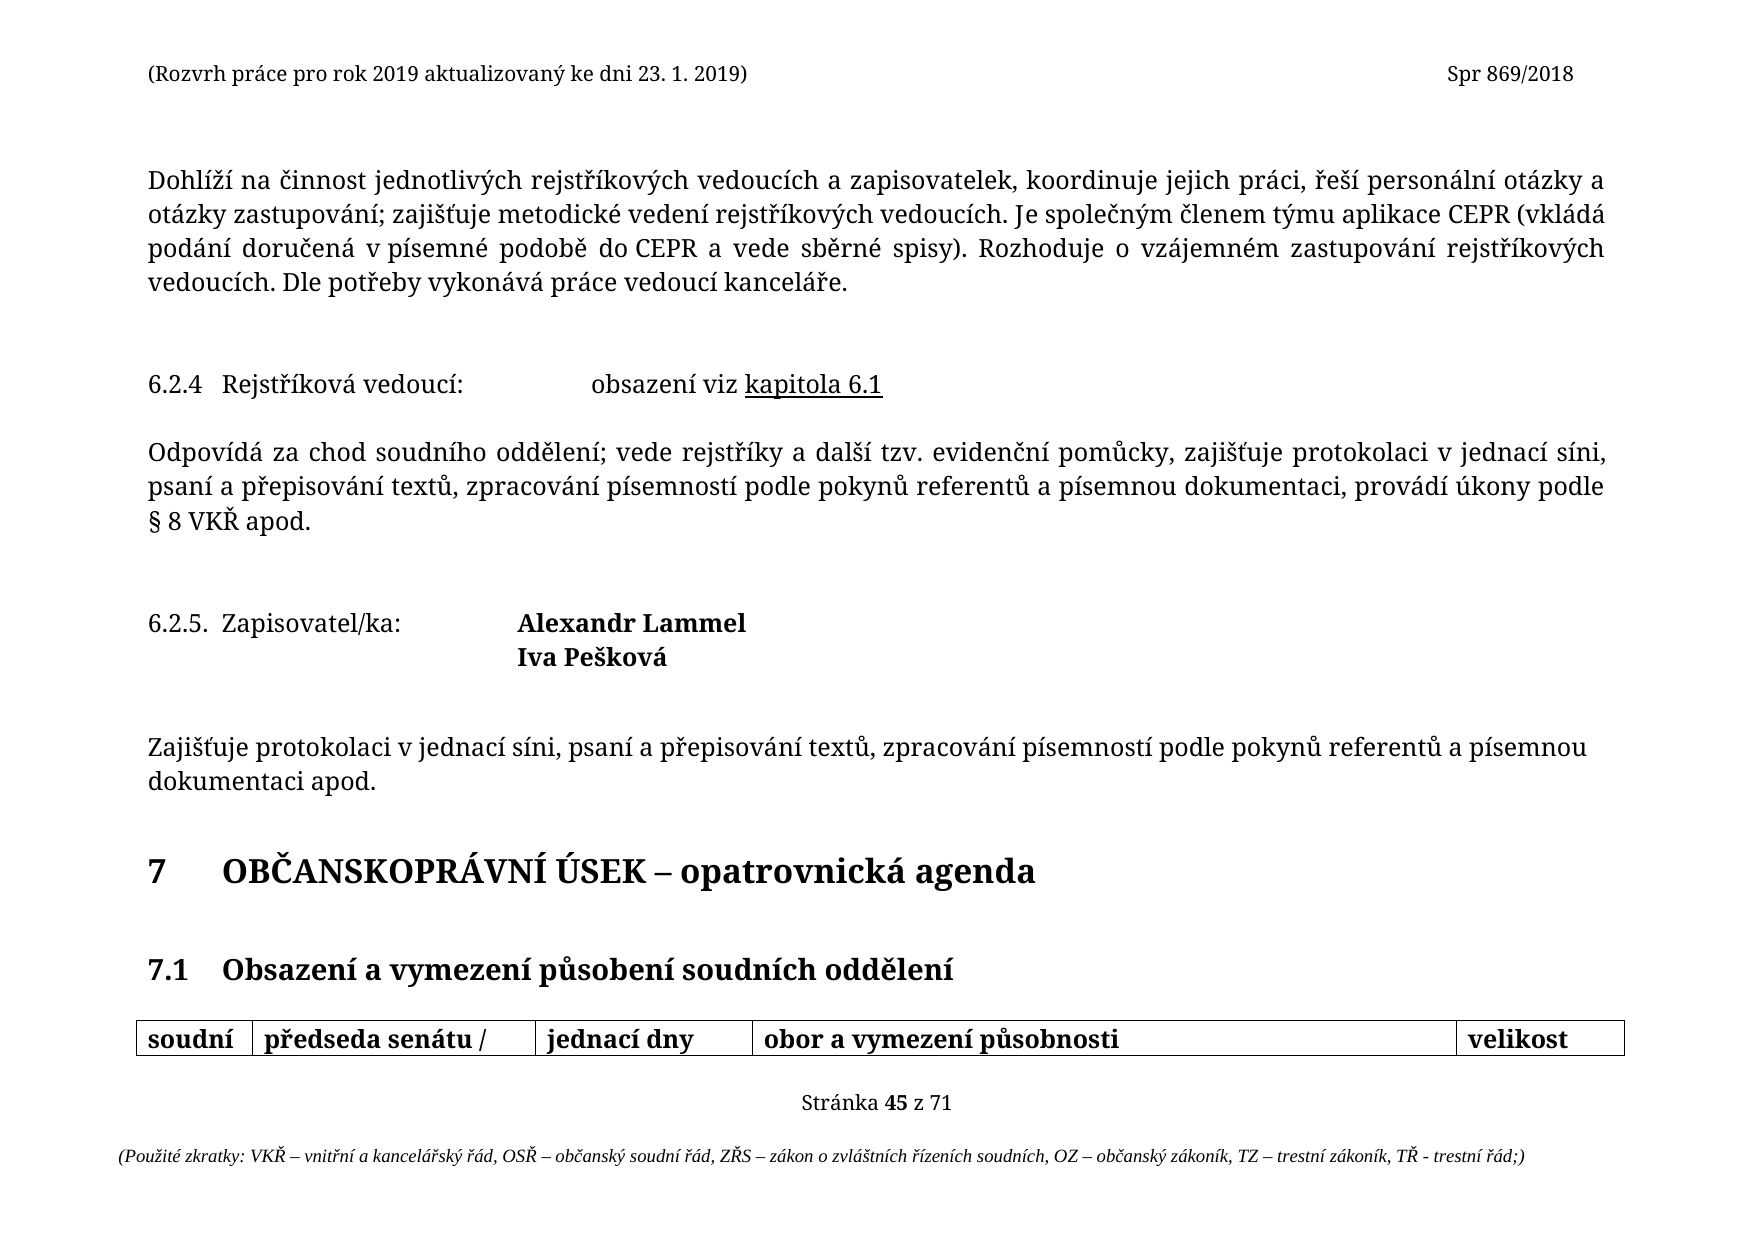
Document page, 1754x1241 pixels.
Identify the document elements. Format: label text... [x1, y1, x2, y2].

text Iva Pešková [148, 639, 1606, 673]
table_header jednací dny a síně [536, 1021, 752, 1055]
subtitle 7.1 Obsazení a vymezení působení soudních oddělení [148, 949, 1606, 989]
text Dohlíží na činnost jednotlivých rejstříkových vedoucích a zapisovatelek, koordinuje jejich práci, řeší personální otázky a otázky zastupování; zajišťuje metodické vedení rejstříkových vedoucích. Je společným členem týmu aplikace CEPR (vkládá podání doručená v písemné podobě do CEPR a vede sběrné spisy). Rozhoduje o vzájemném zastupování rejstříkových vedoucích. Dle potřeby vykonává práce vedoucí kanceláře. [148, 162, 1606, 299]
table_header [753, 1021, 1456, 1055]
text 6.2.5. Zapisovatel/ka: Alexandr Lammel [148, 605, 1606, 639]
text 6.2.4 Rejstříková vedoucí: obsazení viz kapitola 6.1 [148, 367, 1606, 401]
text Odpovídá za chod soudního oddělení; vede rejstříky a další tzv. evidenční pomůcky, zajišťuje protokolaci v jednací síni, psaní a přepisování textů, zpracování písemností podle pokynů referentů a písemnou dokumentaci, provádí úkony podle § 8 VKŘ apod. [148, 435, 1606, 537]
table_header soudní oddělení [137, 1021, 252, 1055]
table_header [253, 1021, 535, 1055]
table_header velikost nápadu [1457, 1021, 1624, 1055]
subtitle 7 OBČANSKOPRÁVNÍ ÚSEK – opatrovnická agenda [148, 848, 1606, 893]
text Zajišťuje protokolaci v jednací síni, psaní a přepisování textů, zpracování písemností podle pokynů referentů a písemnou dokumentaci apod. [148, 729, 1606, 798]
